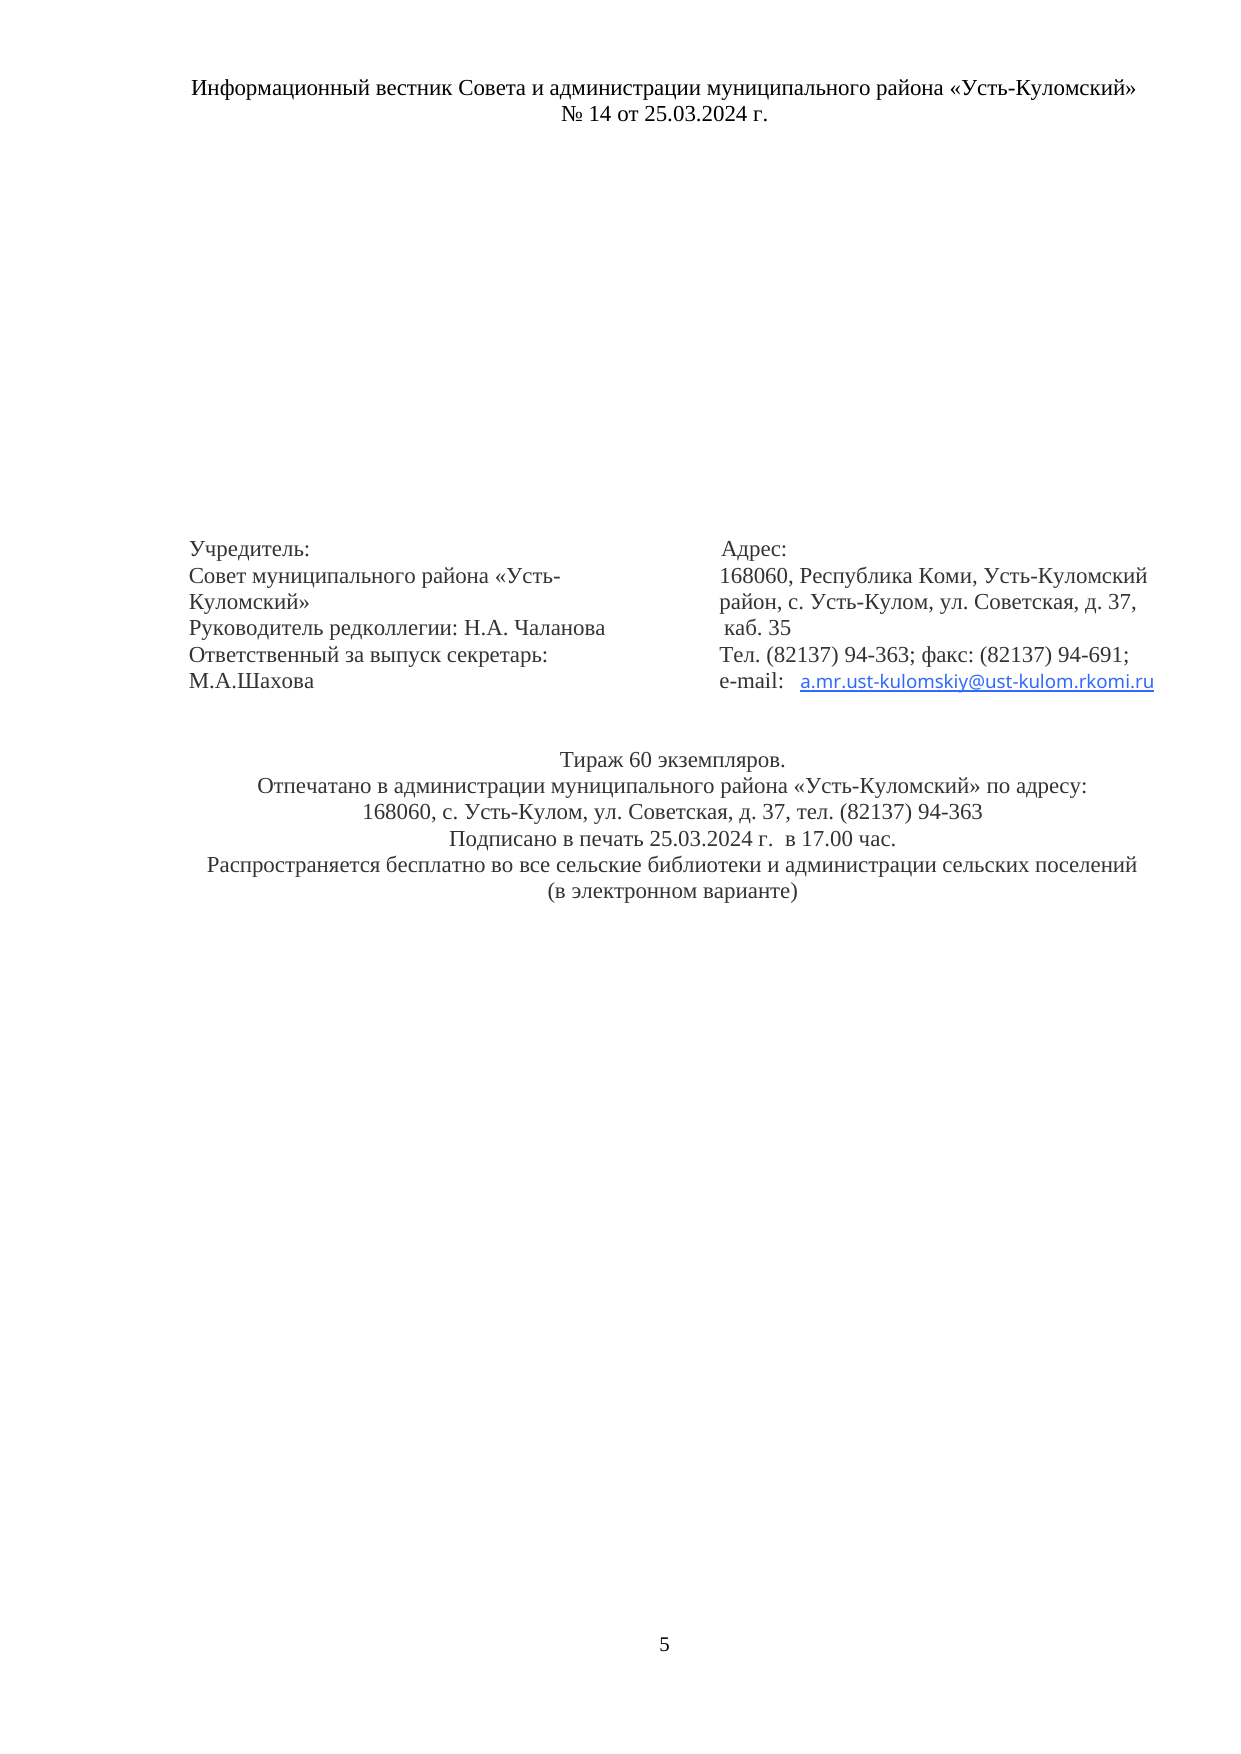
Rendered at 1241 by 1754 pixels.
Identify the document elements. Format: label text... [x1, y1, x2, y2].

table_cell Тираж 60 экземпляров. Отпечатано в администрации муниципального района «Усть-Куломский» по адресу: 168060, с. Усть-Кулом, ул. Советская, д. 37, тел. (82137) 94-363 Подписано в печать 25.03.2024 г. в 17.00 час. Распространяется бесплатно во все сельские библиотеки и администрации сельских поселений (в электронном варианте) [177, 746, 1168, 996]
table_header Учредитель: Совет муниципального района «Усть-Куломский» Руководитель редколлегии: Н.А. Чаланова Ответственный за выпуск секретарь: М.А.Шахова [177, 535, 678, 746]
table_header Адрес: 168060, Республика Коми, Усть-Куломский район, с. Усть-Кулом, ул. Советская, д. 37, каб. 35 Тел. (82137) 94-363; факс: (82137) 94-691; e-mail: a.mr.ust-kulomskiy@ust-kulom.rkomi.ru [678, 535, 1168, 746]
